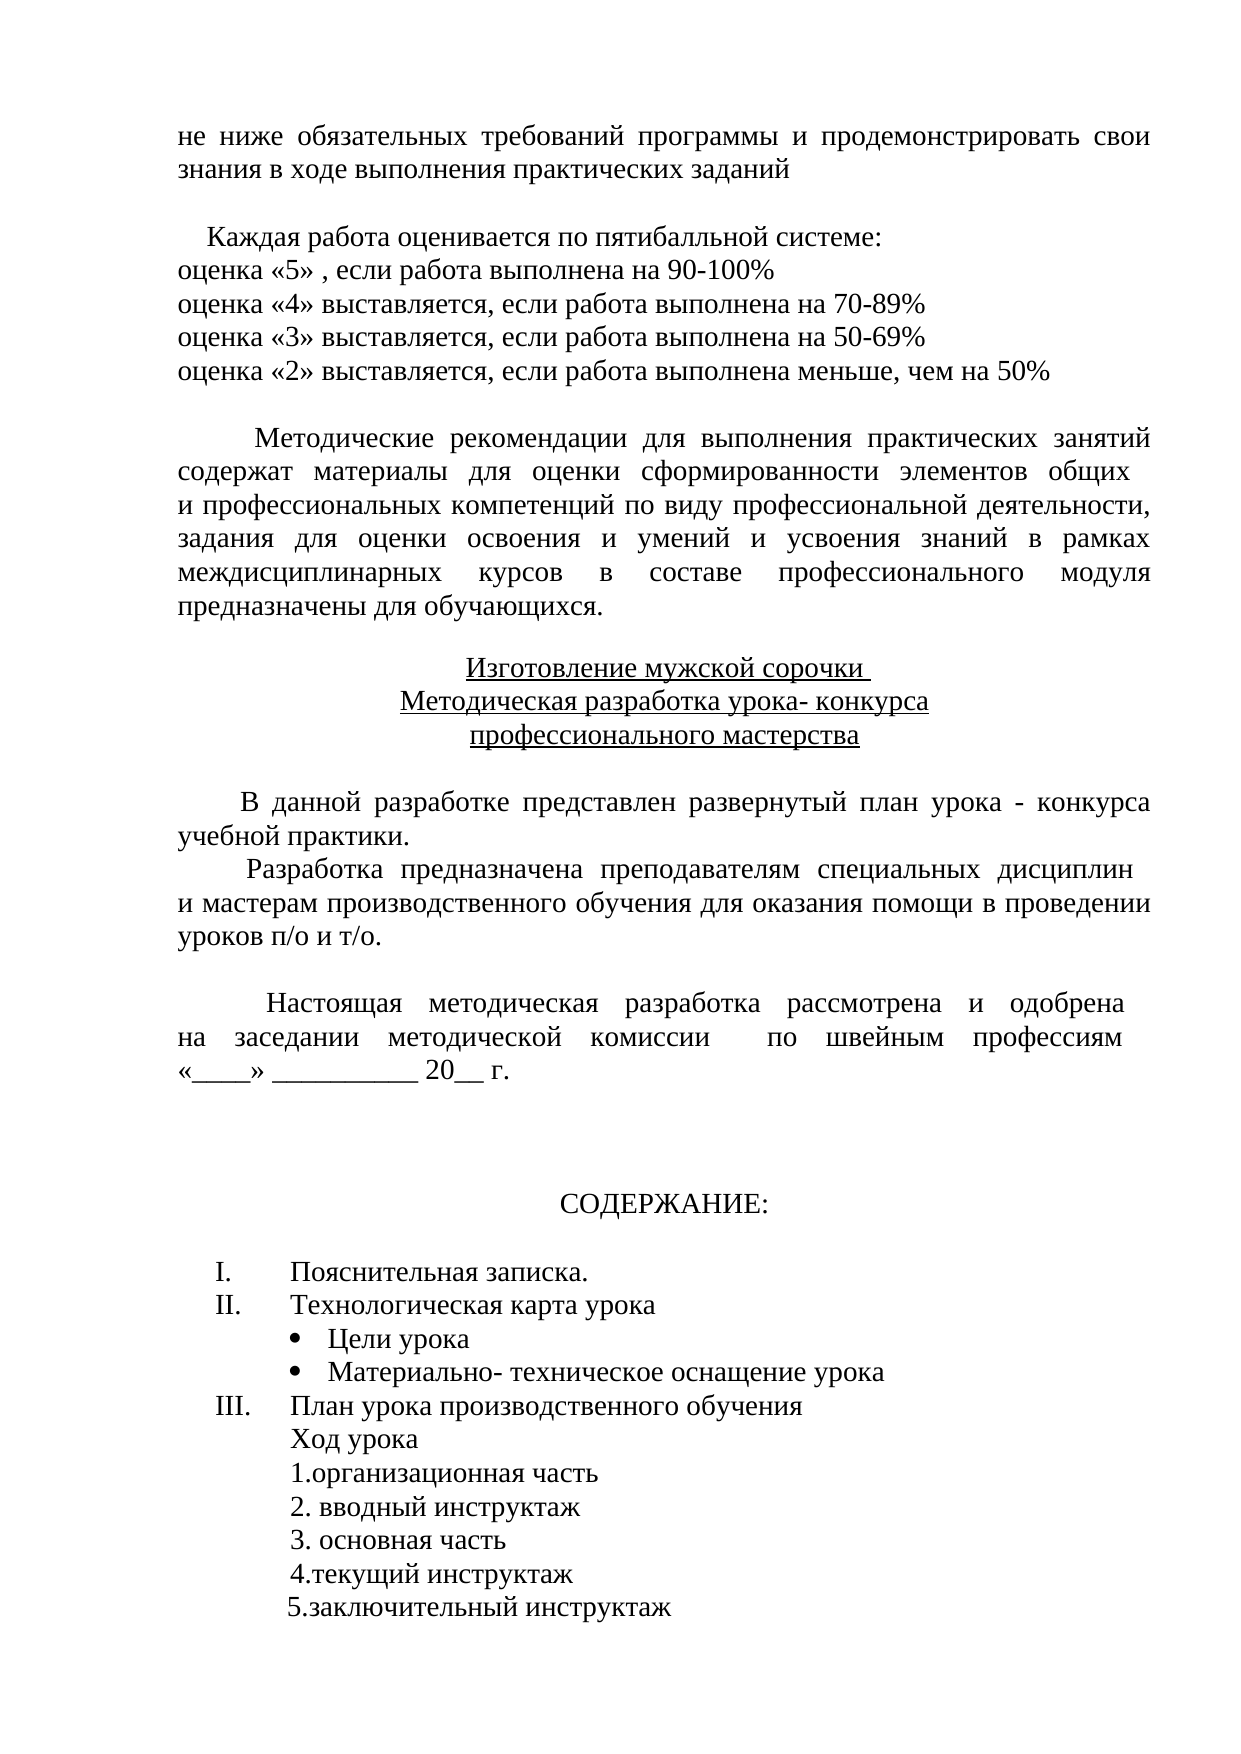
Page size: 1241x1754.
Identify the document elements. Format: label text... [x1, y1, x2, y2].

text оценка «5» , если работа выполнена на 90-100% [177, 252, 1152, 286]
text 1.организационная часть [290, 1455, 1152, 1489]
text Каждая работа оценивается по пятибалльной системе: [177, 219, 1152, 252]
text Методическая разработка урока- конкурса [177, 683, 1152, 717]
text 5.заключительный инструктаж [177, 1589, 1152, 1623]
text Ход урока [290, 1422, 1152, 1455]
list Технологическая карта урока [215, 1287, 1152, 1321]
text профессионального мастерства [177, 717, 1152, 751]
text Методические рекомендации для выполнения практических занятий содержат материалы для оценки сформированности элементов общих и профессиональных компетенций по виду профессиональной деятельности, задания для оценки освоения и умений и усвоения знаний в рамках междисциплинарных курсов в составе профессионального модуля предназначены для обучающихся. [177, 420, 1152, 621]
text 2. вводный инструктаж [290, 1489, 1152, 1522]
list План урока производственного обучения [215, 1388, 1152, 1422]
list Цели урока [290, 1321, 1152, 1354]
text Изготовление мужской сорочки [177, 650, 1152, 683]
text оценка «4» выставляется, если работа выполнена на 70-89% [177, 286, 1152, 319]
text 4.текущий инструктаж [290, 1556, 1152, 1589]
text Настоящая методическая разработка рассмотрена и одобрена на заседании методической комиссии по швейным профессиям «____» __________ 20__ г. [177, 985, 1152, 1086]
list Материально- техническое оснащение урока [290, 1354, 1152, 1388]
text оценка «2» выставляется, если работа выполнена меньше, чем на 50% [177, 353, 1152, 386]
text Разработка предназначена преподавателям специальных дисциплин и мастерам производственного обучения для оказания помощи в проведении уроков п/о и т/о. [177, 851, 1152, 952]
text В данной разработке представлен развернутый план урока - конкурса учебной практики. [177, 784, 1152, 851]
text 3. основная часть [290, 1522, 1152, 1556]
text СОДЕРЖАНИЕ: [177, 1187, 1152, 1220]
list Пояснительная записка. [215, 1254, 1152, 1287]
text оценка «3» выставляется, если работа выполнена на 50-69% [177, 319, 1152, 353]
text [177, 118, 1152, 185]
